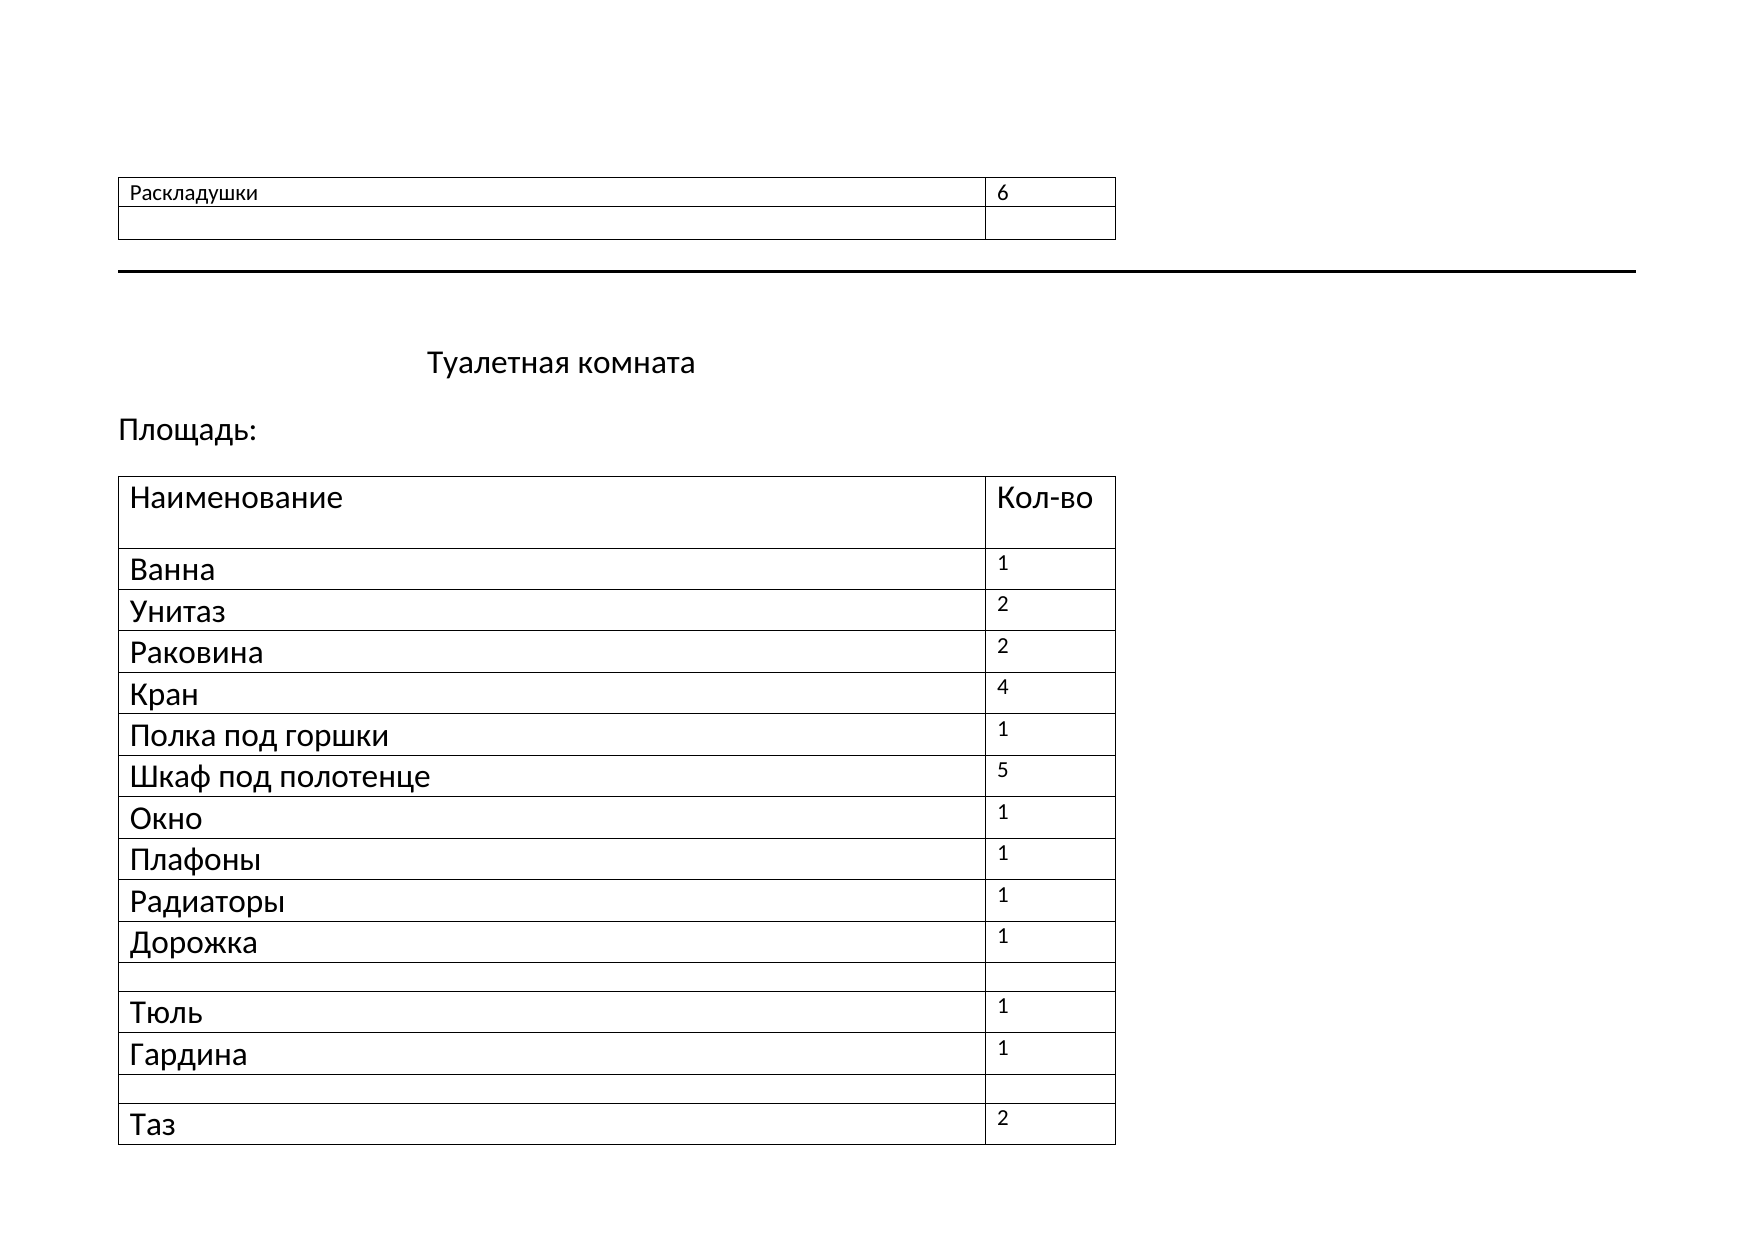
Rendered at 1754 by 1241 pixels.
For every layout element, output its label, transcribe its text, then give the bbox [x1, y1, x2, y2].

table_cell 1 [986, 549, 1115, 589]
text Туалетная комната [118, 341, 1636, 381]
table_cell Ванна [119, 549, 985, 589]
table_cell Плафоны [119, 839, 985, 879]
table_cell Раскладушки [119, 178, 985, 206]
table_cell [119, 1075, 985, 1102]
table_cell 5 [986, 756, 1115, 796]
table_cell Тюль [119, 992, 985, 1032]
table_cell 1 [986, 922, 1115, 962]
table_cell 1 [986, 839, 1115, 879]
table_cell Кран [119, 673, 985, 713]
table_cell [986, 207, 1115, 238]
table_cell 6 [986, 178, 1115, 206]
table_cell [986, 963, 1115, 991]
table_cell 2 [986, 1104, 1115, 1144]
table_cell 2 [986, 631, 1115, 672]
table_cell 1 [986, 714, 1115, 755]
table_cell Полка под горшки [119, 714, 985, 755]
table_header Наименование [119, 477, 985, 547]
table_cell Раковина [119, 631, 985, 672]
table_cell Дорожка [119, 922, 985, 962]
table_cell Окно [119, 797, 985, 838]
table_cell Унитаз [119, 590, 985, 630]
table_cell [986, 1075, 1115, 1102]
table_cell 1 [986, 797, 1115, 838]
table_cell 4 [986, 673, 1115, 713]
table_cell 1 [986, 1033, 1115, 1074]
table_cell 1 [986, 880, 1115, 921]
table_cell Таз [119, 1104, 985, 1144]
table_cell Гардина [119, 1033, 985, 1074]
table_header Кол-во [986, 477, 1115, 547]
table_cell Шкаф под полотенце [119, 756, 985, 796]
text Площадь: [118, 408, 1636, 449]
table_cell Радиаторы [119, 880, 985, 921]
table_cell 2 [986, 590, 1115, 630]
table_cell [119, 207, 985, 238]
table_cell [119, 963, 985, 991]
table_cell 1 [986, 992, 1115, 1032]
